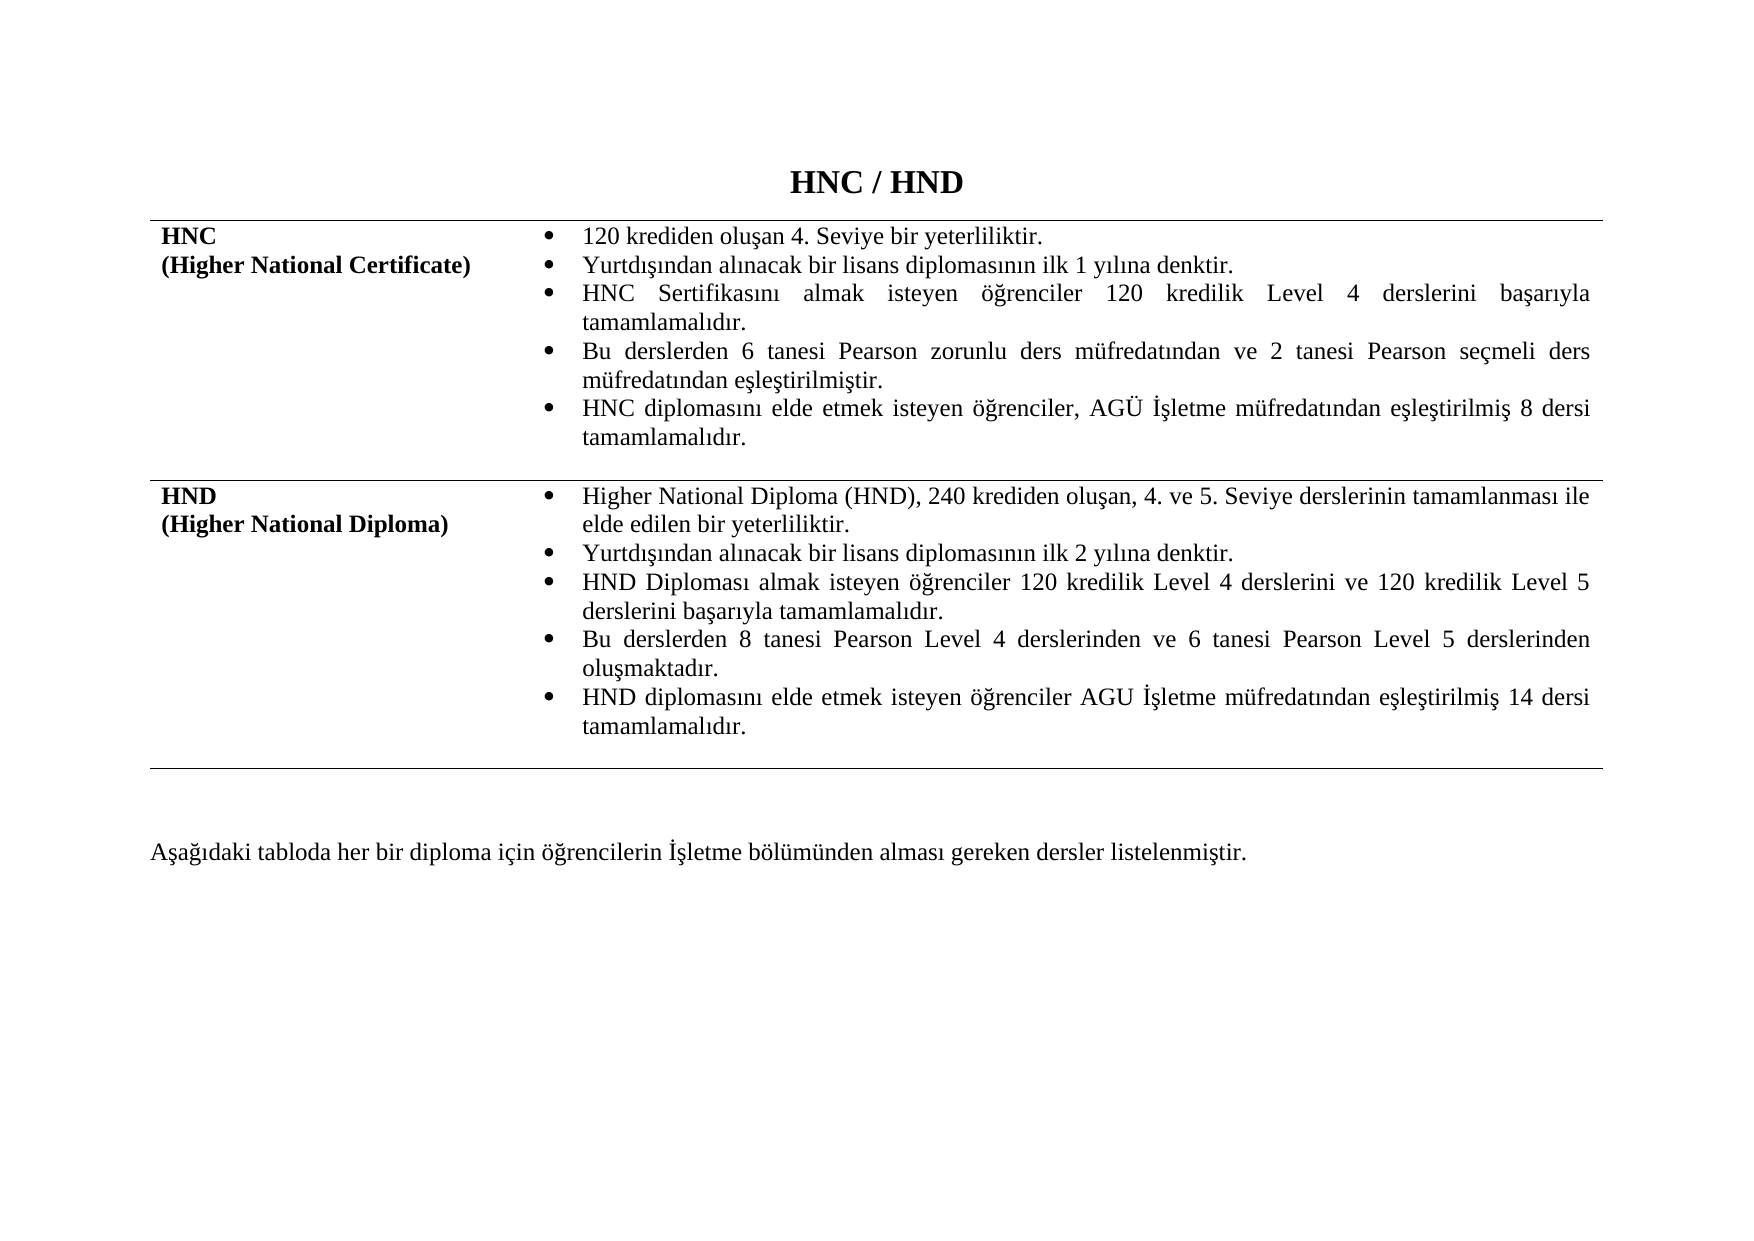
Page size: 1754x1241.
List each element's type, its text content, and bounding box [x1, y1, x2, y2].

table_header HNC (Higher National Certificate) [150, 221, 533, 480]
table_header 120 krediden oluşan 4. Seviye bir yeterliliktir. Yurtdışından alınacak bir lisans diplomasının ilk 1 yılına denktir. HNC Sertifikasını almak isteyen öğrenciler 120 kredilik Level 4 derslerini başarıyla tamamlamalıdır. Bu derslerden 6 tanesi Pearson zorunlu ders müfredatından ve 2 tanesi Pearson seçmeli ders müfredatından eşleştirilmiştir. HNC diplomasını elde etmek isteyen öğrenciler, AGÜ İşletme müfredatından eşleştirilmiş 8 dersi tamamlamalıdır. [533, 221, 1603, 480]
table_cell Higher National Diploma (HND), 240 krediden oluşan, 4. ve 5. Seviye derslerinin tamamlanması ile elde edilen bir yeterliliktir. Yurtdışından alınacak bir lisans diplomasının ilk 2 yılına denktir. HND Diploması almak isteyen öğrenciler 120 kredilik Level 4 derslerini ve 120 kredilik Level 5 derslerini başarıyla tamamlamalıdır. Bu derslerden 8 tanesi Pearson Level 4 derslerinden ve 6 tanesi Pearson Level 5 derslerinden oluşmaktadır. HND diplomasını elde etmek isteyen öğrenciler AGU İşletme müfredatından eşleştirilmiş 14 dersi tamamlamalıdır. [533, 481, 1603, 768]
text HNC / HND [150, 162, 1604, 201]
text Aşağıdaki tabloda her bir diploma için öğrencilerin İşletme bölümünden alması gereken dersler listelenmiştir. [150, 837, 1604, 866]
table_cell HND (Higher National Diploma) [150, 481, 533, 768]
